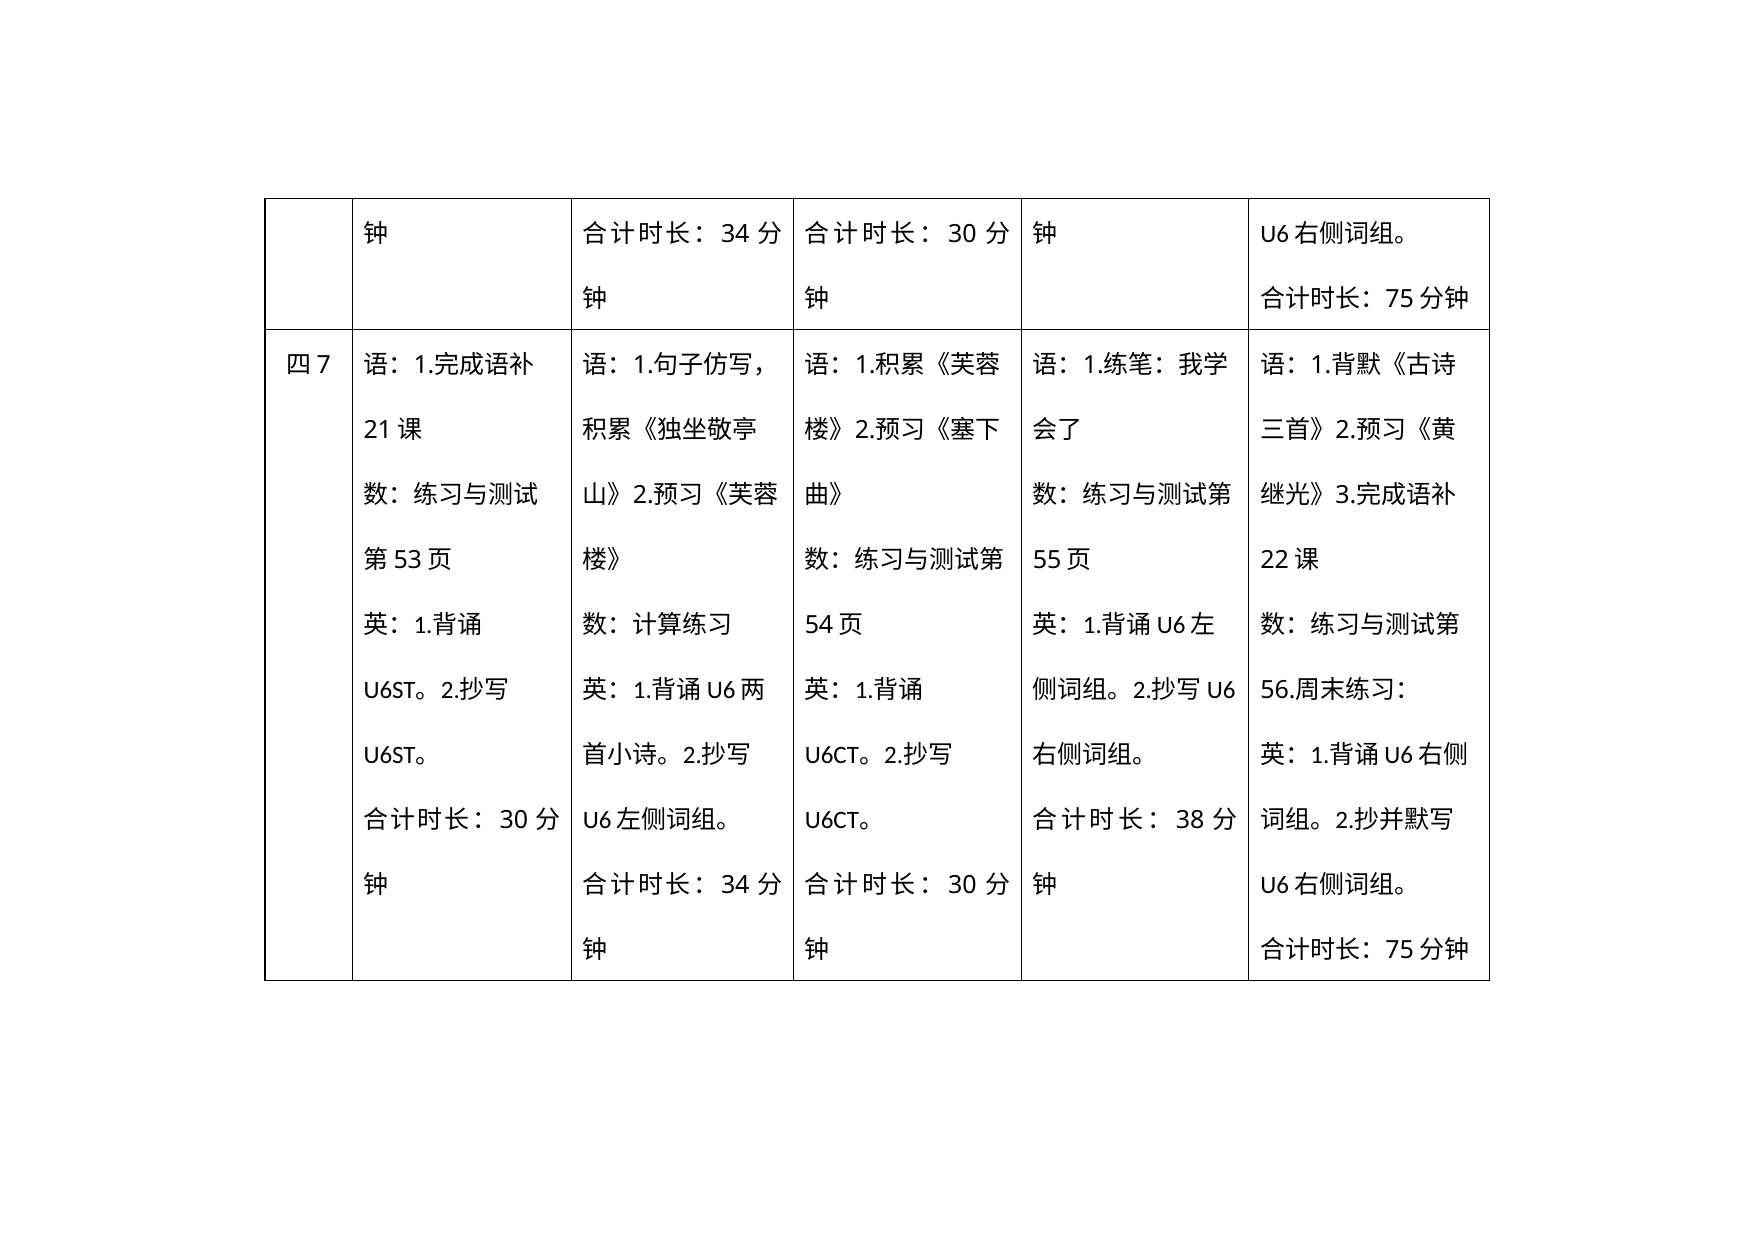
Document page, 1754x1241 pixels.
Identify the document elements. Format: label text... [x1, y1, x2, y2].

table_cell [794, 330, 1021, 980]
table_cell 四7 [266, 330, 352, 980]
table_cell 四6 [266, 199, 352, 329]
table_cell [1022, 330, 1248, 980]
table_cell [572, 199, 793, 329]
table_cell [1249, 330, 1489, 980]
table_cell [353, 199, 571, 329]
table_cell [1022, 199, 1248, 329]
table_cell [1249, 199, 1489, 329]
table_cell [572, 330, 793, 980]
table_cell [353, 330, 571, 980]
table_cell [794, 199, 1021, 329]
